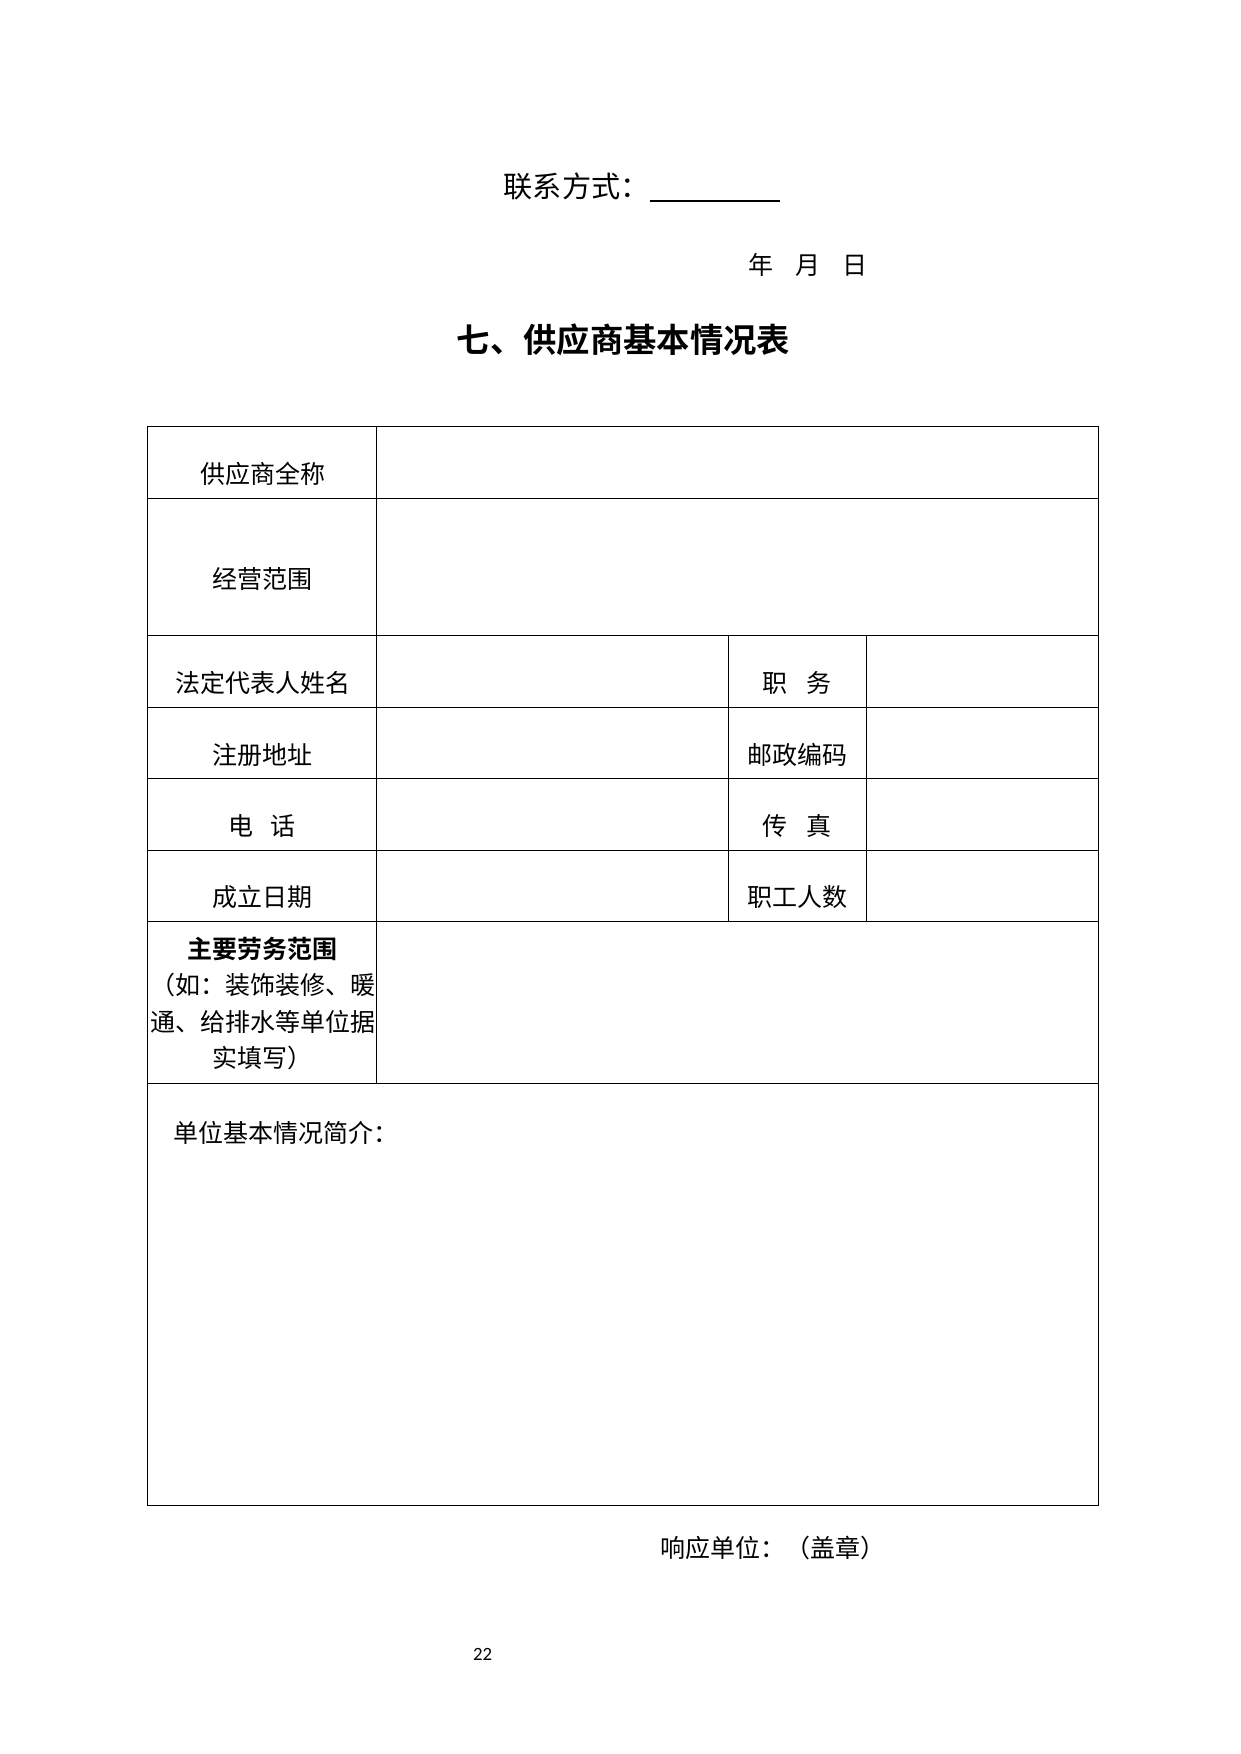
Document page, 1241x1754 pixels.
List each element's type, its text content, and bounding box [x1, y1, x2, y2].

table_cell [377, 708, 728, 778]
table_cell [867, 779, 1098, 849]
table_cell 邮政编码 [729, 708, 866, 778]
table_cell [377, 636, 728, 707]
table_cell [377, 779, 728, 849]
table_cell [377, 499, 1098, 635]
table_cell 电 话 [148, 779, 376, 849]
table_cell [867, 636, 1098, 707]
text 响应单位：（盖章） [153, 1506, 1093, 1570]
text 年 月 日 [153, 223, 1093, 287]
table_cell 单位基本情况简介： [148, 1084, 1098, 1505]
table_cell [867, 851, 1098, 921]
table_cell [377, 922, 1098, 1083]
table_cell 主要劳务范围 （如：装饰装修、暖通、给排水等单位据实填写） [148, 922, 376, 1083]
table_cell [867, 708, 1098, 778]
table_cell 职 务 [729, 636, 866, 707]
table_cell [377, 851, 728, 921]
table_cell 成立日期 [148, 851, 376, 921]
table_header [377, 427, 1098, 497]
text 联系方式： [153, 148, 1093, 210]
table_cell 传 真 [729, 779, 866, 849]
subtitle 七、供应商基本情况表 [153, 314, 1093, 362]
table_header 供应商全称 [148, 427, 376, 497]
table_cell 注册地址 [148, 708, 376, 778]
table_cell 法定代表人姓名 [148, 636, 376, 707]
table_cell 职工人数 [729, 851, 866, 921]
table_cell 经营范围 [148, 499, 376, 635]
